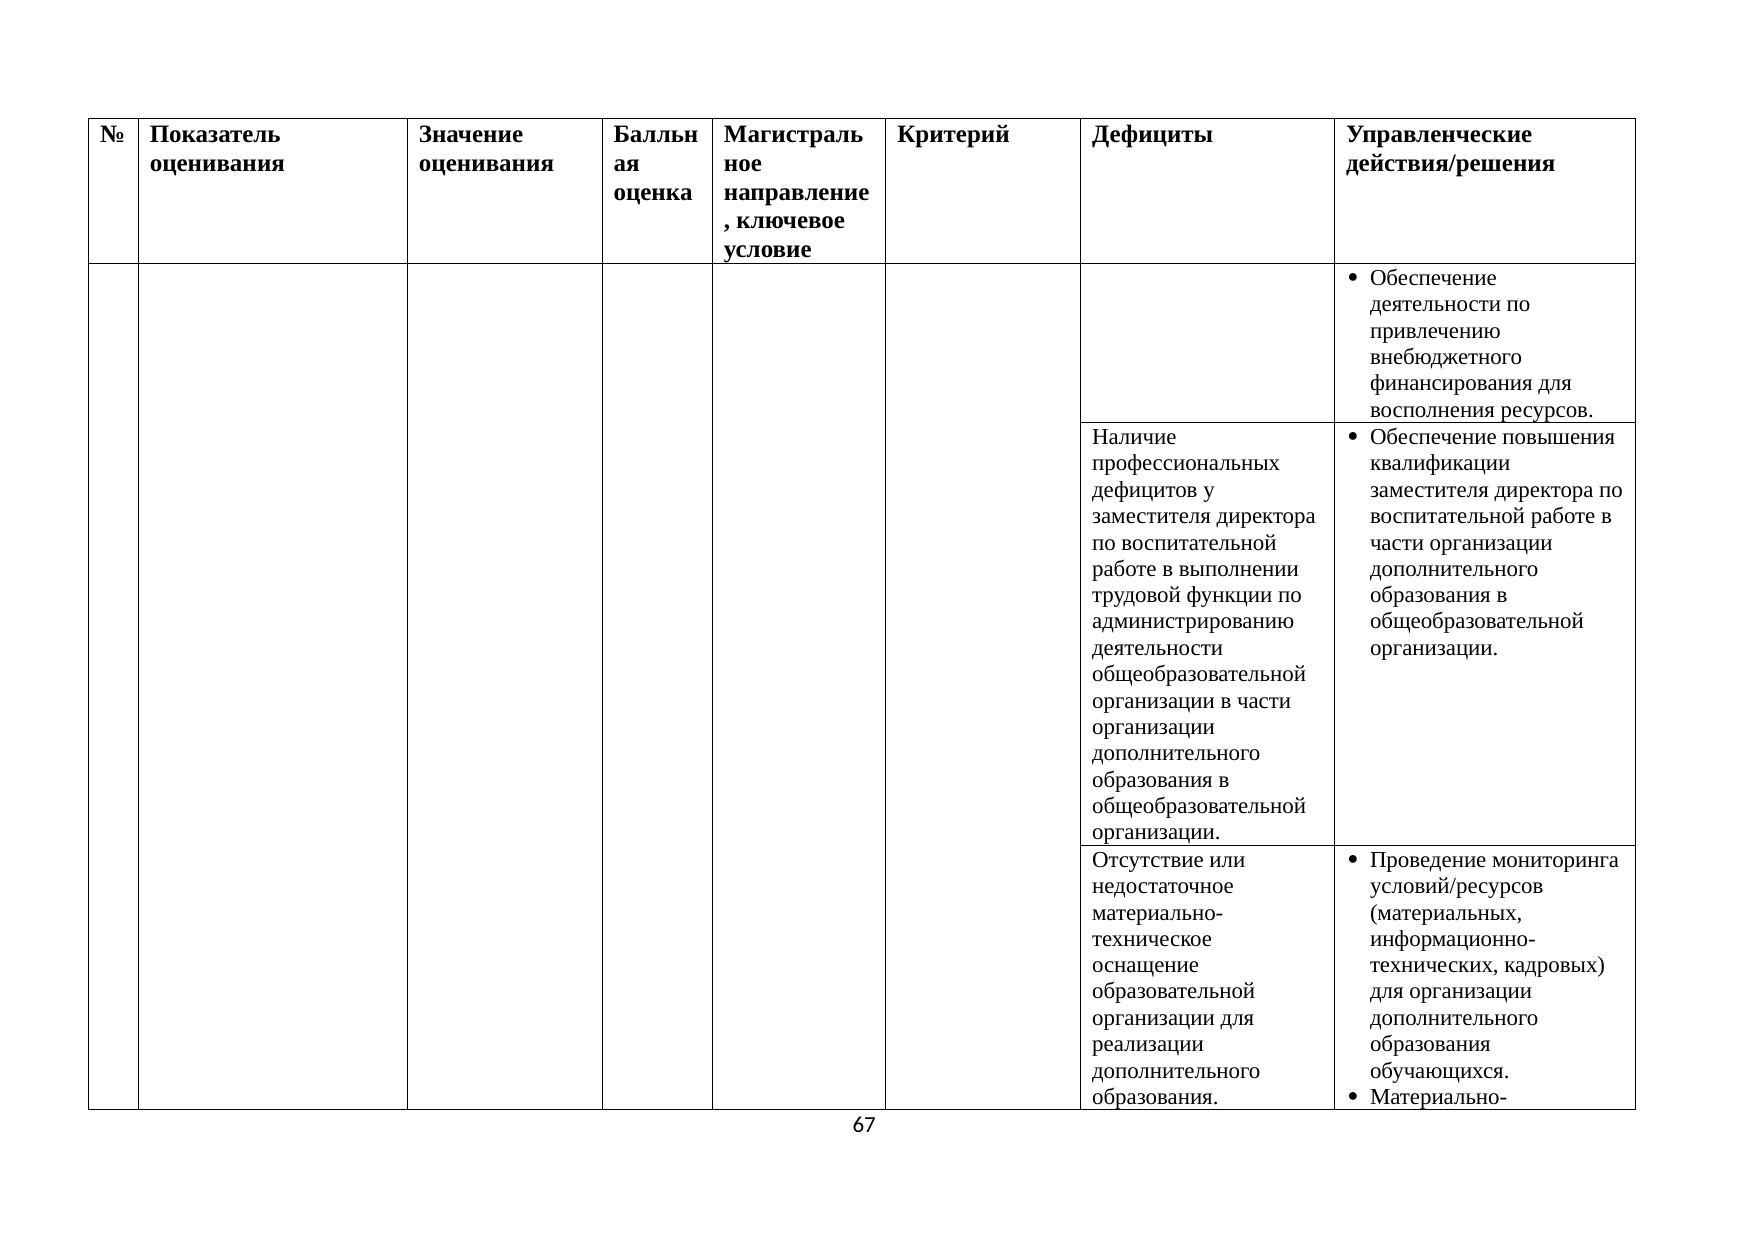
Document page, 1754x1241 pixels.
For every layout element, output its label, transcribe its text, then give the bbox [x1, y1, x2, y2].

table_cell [1335, 264, 1635, 422]
table_header Управленческие действия/решения [1335, 119, 1635, 263]
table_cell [1081, 846, 1334, 1109]
table_header Магистральное направление, ключевое условие [713, 119, 885, 263]
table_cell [1335, 846, 1635, 1109]
table_cell Наличие профессиональных дефицитов у заместителя директора по воспитательной работе в выполнении трудовой функции по администрированию деятельности общеобразовательной организации в части организации дополнительного образования в общеобразовательной организации. [1081, 423, 1334, 845]
table_header № [89, 119, 138, 263]
table_cell Обеспечение повышения квалификации заместителя директора по воспитательной работе в части организации дополнительного образования в общеобразовательной организации. [1335, 423, 1635, 845]
table_header Дефициты [1081, 119, 1334, 263]
table_header Балльная оценка [603, 119, 712, 263]
table_header Значение оценивания [408, 119, 602, 263]
table_header Критерий [886, 119, 1080, 263]
table_header Показатель оценивания [139, 119, 407, 263]
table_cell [1081, 264, 1334, 422]
